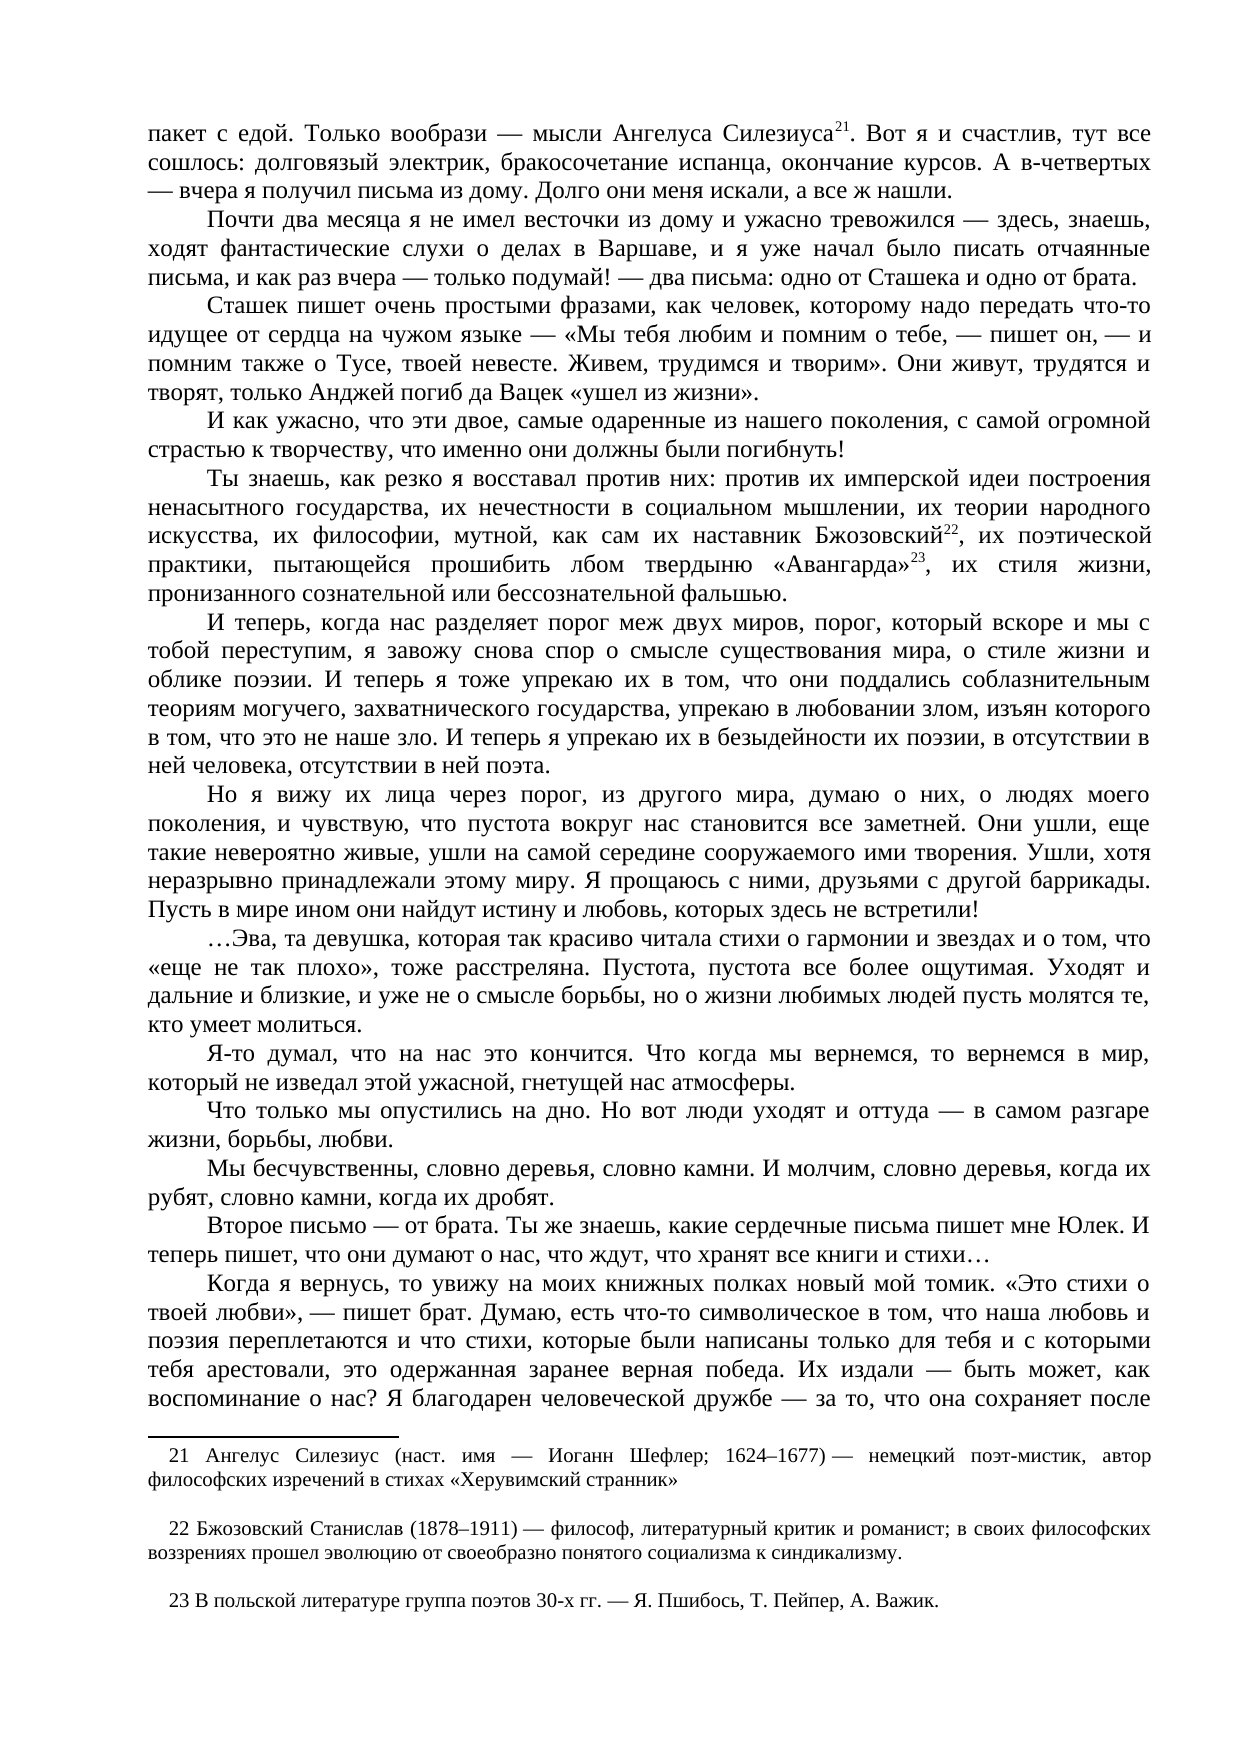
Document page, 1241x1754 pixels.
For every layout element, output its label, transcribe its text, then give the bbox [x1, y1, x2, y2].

text Ты знаешь, как резко я восставал против них: против их имперской идеи построения ненасытного государства, их нечестности в социальном мышлении, их теории народного искусства, их философии, мутной, как сам их наставник Бжозовский, их поэтической практики, пытающейся прошибить лбом твердыню «Авангарда», их стиля жизни, пронизанного сознательной или бессознательной фальшью. [148, 463, 1152, 607]
text Мы бесчувственны, словно деревья, словно камни. И молчим, словно деревья, когда их рубят, словно камни, когда их дробят. [148, 1153, 1152, 1211]
text …Эва, та девушка, которая так красиво читала стихи о гармонии и звездах и о том, что «еще не так плохо», тоже расстреляна. Пустота, пустота все более ощутимая. Уходят и дальние и близкие, и уже не о смысле борьбы, но о жизни любимых людей пусть молятся те, кто умеет молиться. [148, 923, 1152, 1038]
text И как ужасно, что эти двое, самые одаренные из нашего поколения, с самой огромной страстью к творчеству, что именно они должны были погибнуть! [148, 406, 1152, 463]
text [148, 1268, 1152, 1412]
text И теперь, когда нас разделяет порог меж двух миров, порог, который вскоре и мы с тобой переступим, я завожу снова спор о смысле существования мира, о стиле жизни и облике поэзии. И теперь я тоже упрекаю их в том, что они поддались соблазнительным теориям могучего, захватнического государства, упрекаю в любовании злом, изъян которого в том, что это не наше зло. И теперь я упрекаю их в безыдейности их поэзии, в отсутствии в ней человека, отсутствии в ней поэта. [148, 607, 1152, 779]
text Второе письмо — от брата. Ты же знаешь, какие сердечные письма пишет мне Юлек. И теперь пишет, что они думают о нас, что ждут, что хранят все книги и стихи… [148, 1211, 1152, 1268]
text Я-то думал, что на нас это кончится. Что когда мы вернемся, то вернемся в мир, который не изведал этой ужасной, гнетущей нас атмосферы. [148, 1038, 1152, 1096]
text Сташек пишет очень простыми фразами, как человек, которому надо передать что-то идущее от сердца на чужом языке — «Мы тебя любим и помним о тебе, — пишет он, — и помним также о Тусе, твоей невесте. Живем, трудимся и творим». Они живут, трудятся и творят, только Анджей погиб да Вацек «ушел из жизни». [148, 291, 1152, 406]
text Что только мы опустились на дно. Но вот люди уходят и оттуда — в самом разгаре жизни, борьбы, любви. [148, 1096, 1152, 1153]
text Почти два месяца я не имел весточки из дому и ужасно тревожился — здесь, знаешь, ходят фантастические слухи о делах в Варшаве, и я уже начал было писать отчаянные письма, и как раз вчера — только подумай! — два письма: одно от Сташека и одно от брата. [148, 204, 1152, 291]
text Но я вижу их лица через порог, из другого мира, думаю о них, о людях моего поколения, и чувствую, что пустота вокруг нас становится все заметней. Они ушли, еще такие невероятно живые, ушли на самой середине сооружаемого ими творения. Ушли, хотя неразрывно принадлежали этому миру. Я прощаюсь с ними, друзьями с другой баррикады. Пусть в мире ином они найдут истину и любовь, которых здесь не встретили! [148, 779, 1152, 923]
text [148, 118, 1152, 204]
